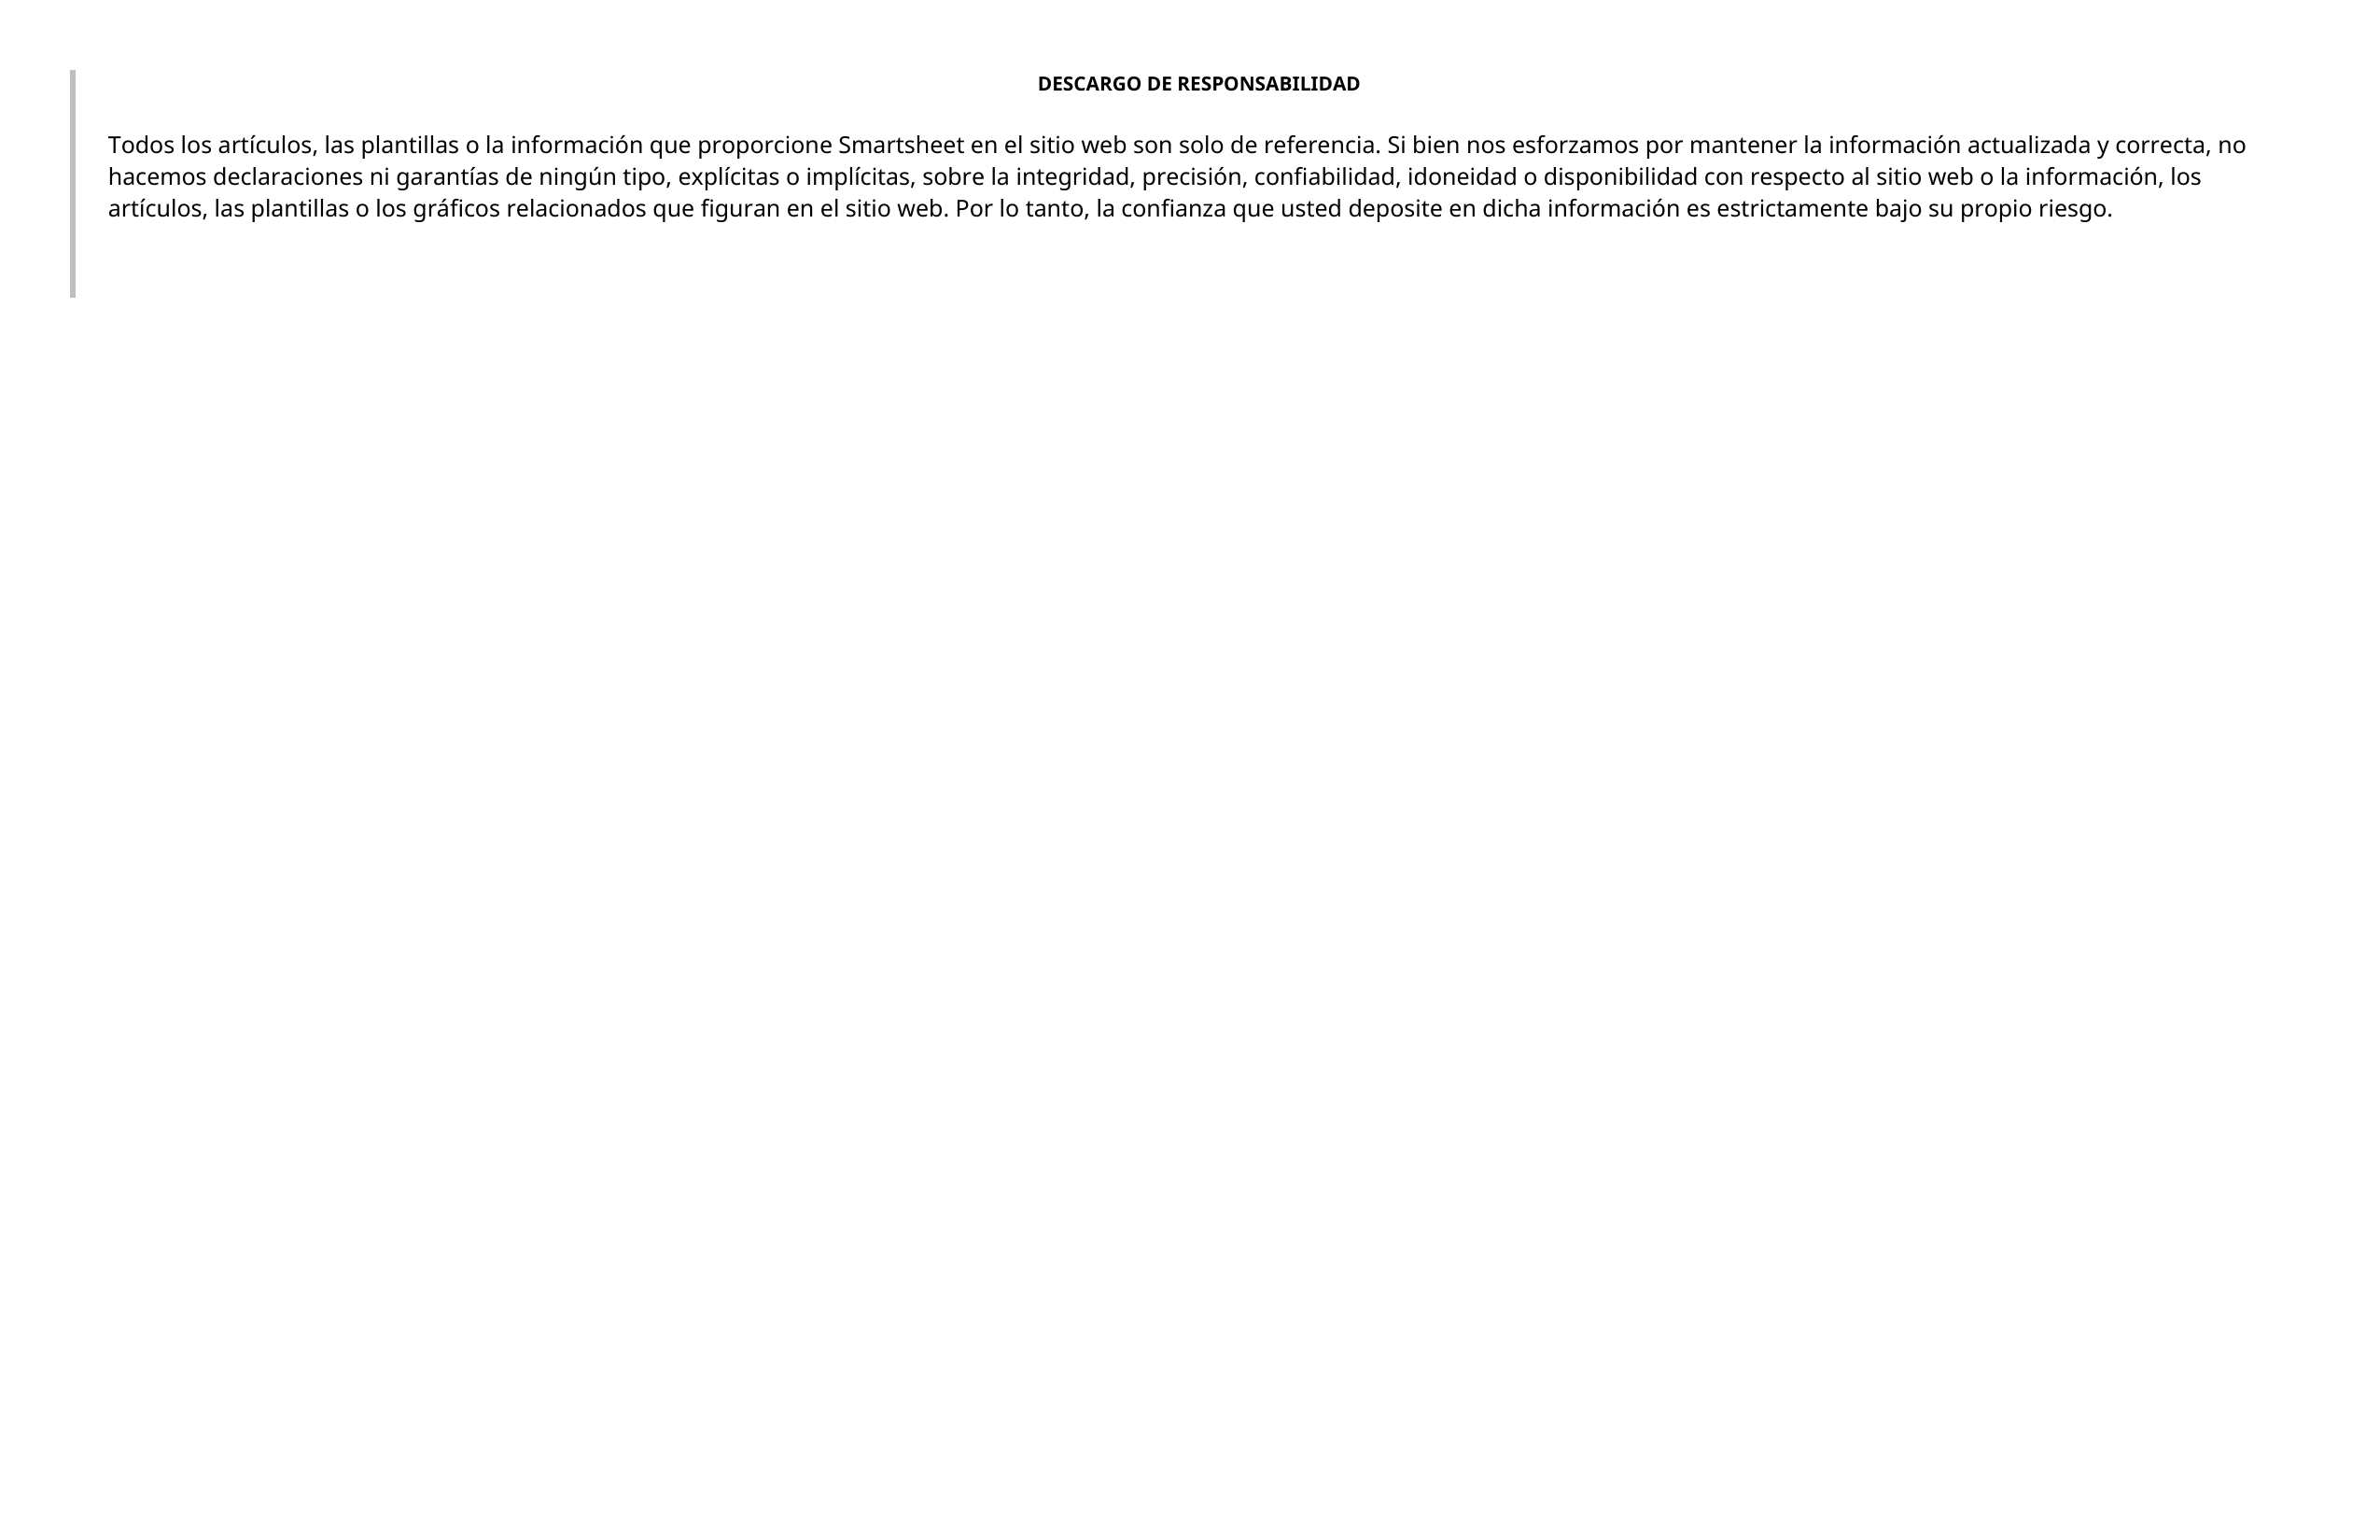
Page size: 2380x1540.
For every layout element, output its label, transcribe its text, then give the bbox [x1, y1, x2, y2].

table_header DESCARGO DE RESPONSABILIDAD Todos los artículos, las plantillas o la información que proporcione Smartsheet en el sitio web son solo de referencia. Si bien nos esforzamos por mantener la información actualizada y correcta, no hacemos declaraciones ni garantías de ningún tipo, explícitas o implícitas, sobre la integridad, precisión, confiabilidad, idoneidad o disponibilidad con respecto al sitio web o la información, los artículos, las plantillas o los gráficos relacionados que figuran en el sitio web. Por lo tanto, la confianza que usted deposite en dicha información es estrictamente bajo su propio riesgo. [76, 70, 2302, 297]
